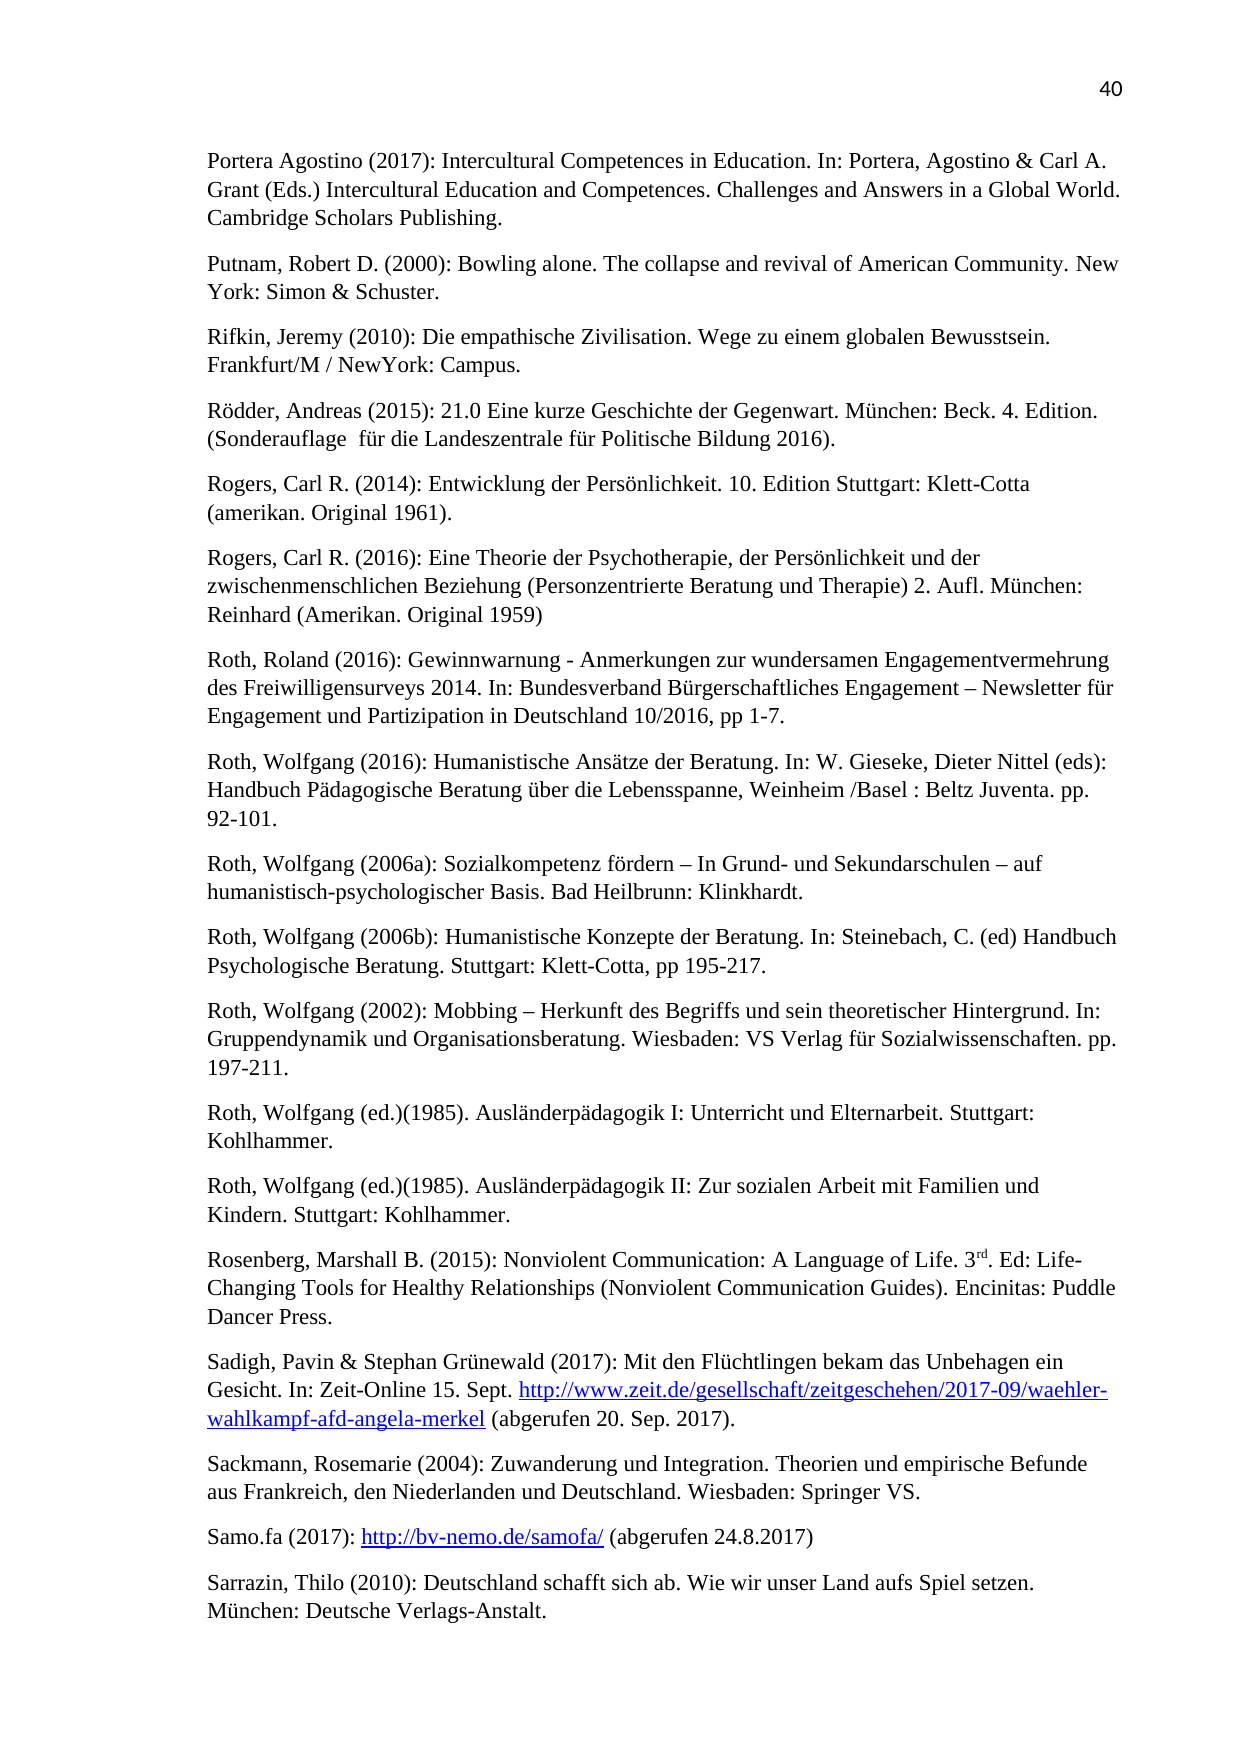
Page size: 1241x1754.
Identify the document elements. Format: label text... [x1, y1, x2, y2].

text Putnam, Robert D. (2000): Bowling alone. The collapse and revival of American Community. New York: Simon & Schuster. [207, 249, 1122, 304]
text Sackmann, Rosemarie (2004): Zuwanderung und Integration. Theorien und empirische Befunde aus Frankreich, den Niederlanden und Deutschland. Wiesbaden: Springer VS. [207, 1450, 1122, 1504]
text Roth, Wolfgang (2006a): Sozialkompetenz fördern – In Grund- und Sekundarschulen – auf humanistisch-psychologischer Basis. Bad Heilbrunn: Klinkhardt. [207, 850, 1122, 904]
text Roth, Roland (2016): Gewinnwarnung - Anmerkungen zur wundersamen Engagementvermehrung des Freiwilligensurveys 2014. In: Bundesverband Bürgerschaftliches Engagement – Newsletter für Engagement und Partizipation in Deutschland 10/2016, pp 1-7. [207, 646, 1122, 729]
text Roth, Wolfgang (ed.)(1985). Ausländerpädagogik I: Unterricht und Elternarbeit. Stuttgart: Kohlhammer. [207, 1099, 1122, 1153]
text Rifkin, Jeremy (2010): Die empathische Zivilisation. Wege zu einem globalen Bewusstsein. Frankfurt/M / NewYork: Campus. [207, 323, 1122, 378]
text Rosenberg, Marshall B. (2015): Nonviolent Communication: A Language of Life. 3rd. Ed: Life-Changing Tools for Healthy Relationships (Nonviolent Communication Guides). Encinitas: Puddle Dancer Press. [207, 1246, 1122, 1329]
text Roth, Wolfgang (2016): Humanistische Ansätze der Beratung. In: W. Gieseke, Dieter Nittel (eds): Handbuch Pädagogische Beratung über die Lebensspanne, Weinheim /Basel : Beltz Juventa. pp. 92-101. [207, 748, 1122, 831]
text Portera Agostino (2017): Intercultural Competences in Education. In: Portera, Agostino & Carl A. Grant (Eds.) Intercultural Education and Competences. Challenges and Answers in a Global World. Cambridge Scholars Publishing. [207, 148, 1122, 231]
text Rogers, Carl R. (2016): Eine Theorie der Psychotherapie, der Persönlichkeit und der zwischenmenschlichen Beziehung (Personzentrierte Beratung und Therapie) 2. Aufl. München: Reinhard (Amerikan. Original 1959) [207, 544, 1122, 627]
text Rödder, Andreas (2015): 21.0 Eine kurze Geschichte der Gegenwart. München: Beck. 4. Edition. (Sonderauflage für die Landeszentrale für Politische Bildung 2016). [207, 397, 1122, 451]
text Roth, Wolfgang (2006b): Humanistische Konzepte der Beratung. In: Steinebach, C. (ed) Handbuch Psychologische Beratung. Stuttgart: Klett-Cotta, pp 195-217. [207, 923, 1122, 978]
text Roth, Wolfgang (ed.)(1985). Ausländerpädagogik II: Zur sozialen Arbeit mit Familien und Kindern. Stuttgart: Kohlhammer. [207, 1172, 1122, 1227]
text Sarrazin, Thilo (2010): Deutschland schafft sich ab. Wie wir unser Land aufs Spiel setzen. München: Deutsche Verlags-Anstalt. [207, 1568, 1122, 1623]
text Sadigh, Pavin & Stephan Grünewald (2017): Mit den Flüchtlingen bekam das Unbehagen ein Gesicht. In: Zeit-Online 15. Sept. http://www.zeit.de/gesellschaft/zeitgeschehen/2017-09/waehler-wahlkampf-afd-angela-merkel (abgerufen 20. Sep. 2017). [207, 1348, 1122, 1431]
text Rogers, Carl R. (2014): Entwicklung der Persönlichkeit. 10. Edition Stuttgart: Klett-Cotta (amerikan. Original 1961). [207, 470, 1122, 525]
text Roth, Wolfgang (2002): Mobbing – Herkunft des Begriffs und sein theoretischer Hintergrund. In: Gruppendynamik und Organisationsberatung. Wiesbaden: VS Verlag für Sozialwissenschaften. pp. 197-211. [207, 997, 1122, 1080]
text Samo.fa (2017): http://bv-nemo.de/samofa/ (abgerufen 24.8.2017) [207, 1523, 1122, 1550]
